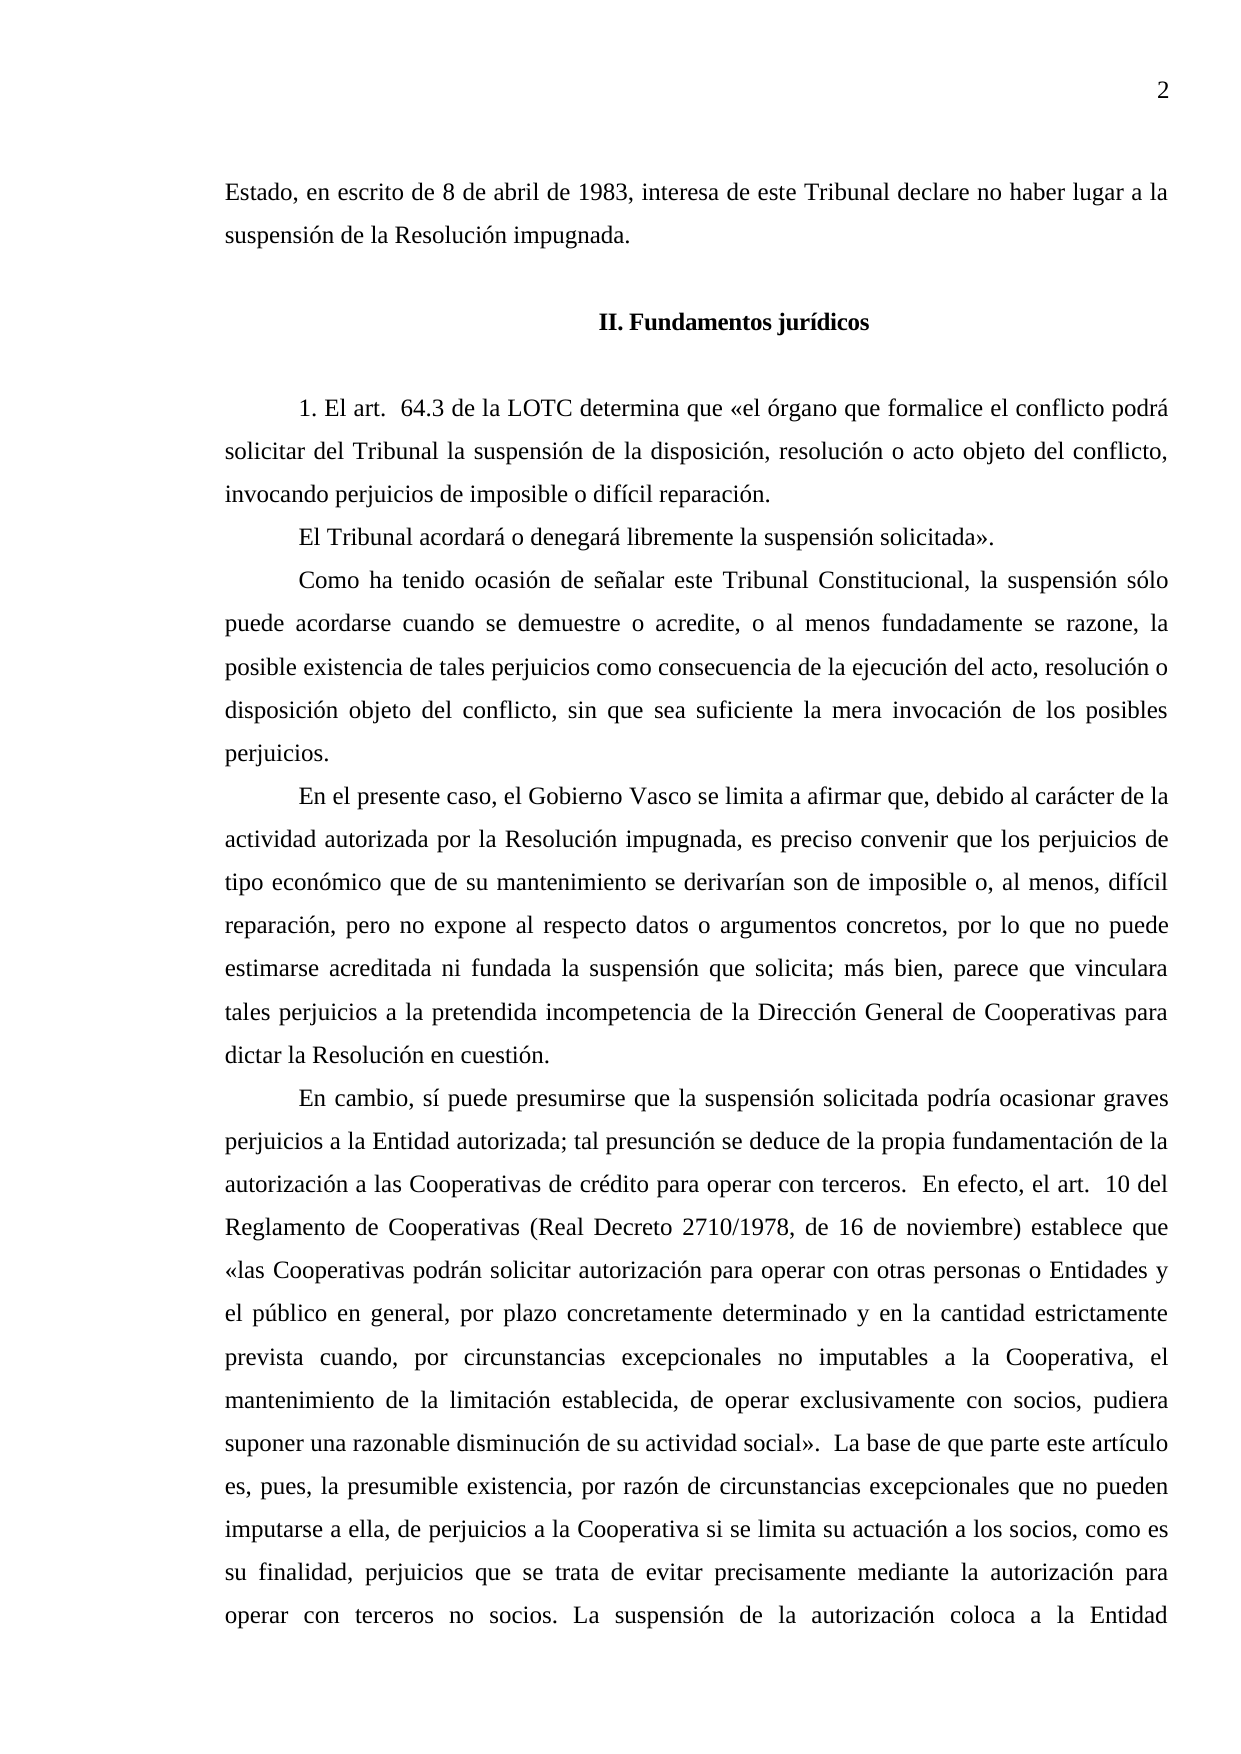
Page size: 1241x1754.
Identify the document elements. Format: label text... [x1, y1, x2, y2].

text El Tribunal acordará o denegará libremente la suspensión solicitada». [224, 522, 1169, 551]
text En el presente caso, el Gobierno Vasco se limita a afirmar que, debido al carácter de la actividad autorizada por la Resolución impugnada, es preciso convenir que los perjuicios de tipo económico que de su mantenimiento se derivarían son de imposible o, al menos, difícil reparación, pero no expone al respecto datos o argumentos concretos, por lo que no puede estimarse acreditada ni fundada la suspensión que solicita; más bien, parece que vinculara tales perjuicios a la pretendida incompetencia de la Dirección General de Cooperativas para dictar la Resolución en cuestión. [224, 781, 1169, 1068]
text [224, 1083, 1169, 1629]
text 1. El art. 64.3 de la LOTC determina que «el órgano que formalice el conflicto podrá solicitar del Tribunal la suspensión de la disposición, resolución o acto objeto del conflicto, invocando perjuicios de imposible o difícil reparación. [224, 393, 1169, 508]
text Como ha tenido ocasión de señalar este Tribunal Constitucional, la suspensión sólo puede acordarse cuando se demuestre o acredite, o al menos fundadamente se razone, la posible existencia de tales perjuicios como consecuencia de la ejecución del acto, resolución o disposición objeto del conflicto, sin que sea suficiente la mera invocación de los posibles perjuicios. [224, 565, 1169, 767]
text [224, 177, 1169, 249]
subtitle II. Fundamentos jurídicos [224, 307, 1169, 335]
